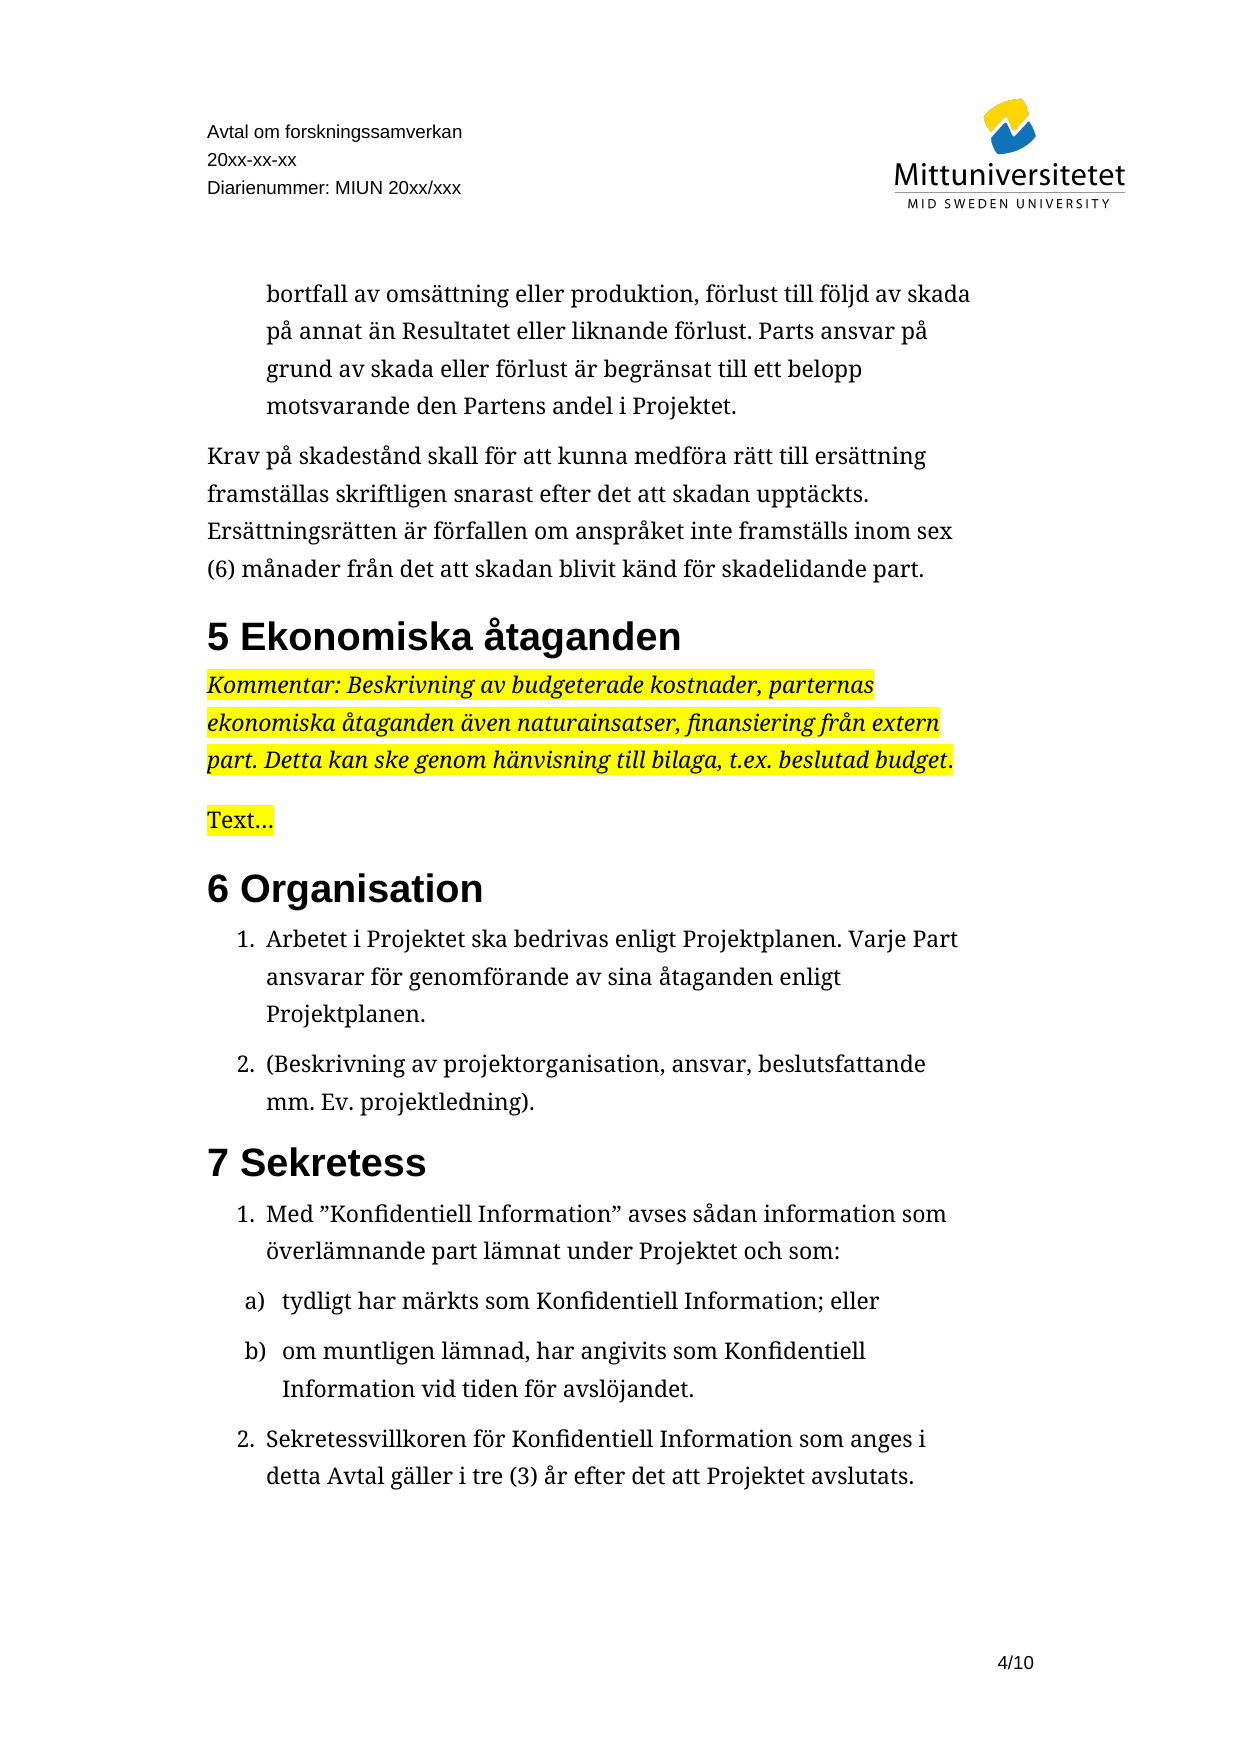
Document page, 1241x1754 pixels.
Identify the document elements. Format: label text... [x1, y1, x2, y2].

text Sekretess [207, 1140, 974, 1185]
list Arbetet i Projektet ska bedrivas enligt Projektplanen. Varje Part ansvarar för genomförande av sina åtaganden enligt Projektplanen. [236, 923, 974, 1029]
text Kommentar: Beskrivning av budgeterade kostnader, parternas ekonomiska åtaganden även naturainsatser, finansiering från extern part. Detta kan ske genom hänvisning till bilaga, t.ex. beslutad budget. [207, 669, 974, 775]
list tydligt har märkts som Konfidentiell Information; eller [244, 1285, 974, 1317]
picture [891, 96, 1130, 218]
list Sekretessvillkoren för Konfidentiell Information som anges i detta Avtal gäller i tre (3) år efter det att Projektet avslutats. [236, 1423, 974, 1492]
list om muntligen lämnad, har angivits som Konfidentiell Information vid tiden för avslöjandet. [244, 1335, 974, 1404]
text Organisation [207, 865, 974, 911]
text Ekonomiska åtaganden [207, 613, 974, 659]
list (Beskrivning av projektorganisation, ansvar, beslutsfattande mm. Ev. projektledning). [236, 1048, 974, 1117]
text Text… [207, 804, 974, 836]
list Med ”Konfidentiell Information” avses sådan information som överlämnande part lämnat under Projektet och som: [236, 1198, 974, 1267]
text Krav på skadestånd skall för att kunna medföra rätt till ersättning framställas skriftligen snarast efter det att skadan upptäckts. Ersättningsrätten är förfallen om anspråket inte framställs inom sex (6) månader från det att skadan blivit känd för skadelidande part. [207, 440, 974, 584]
